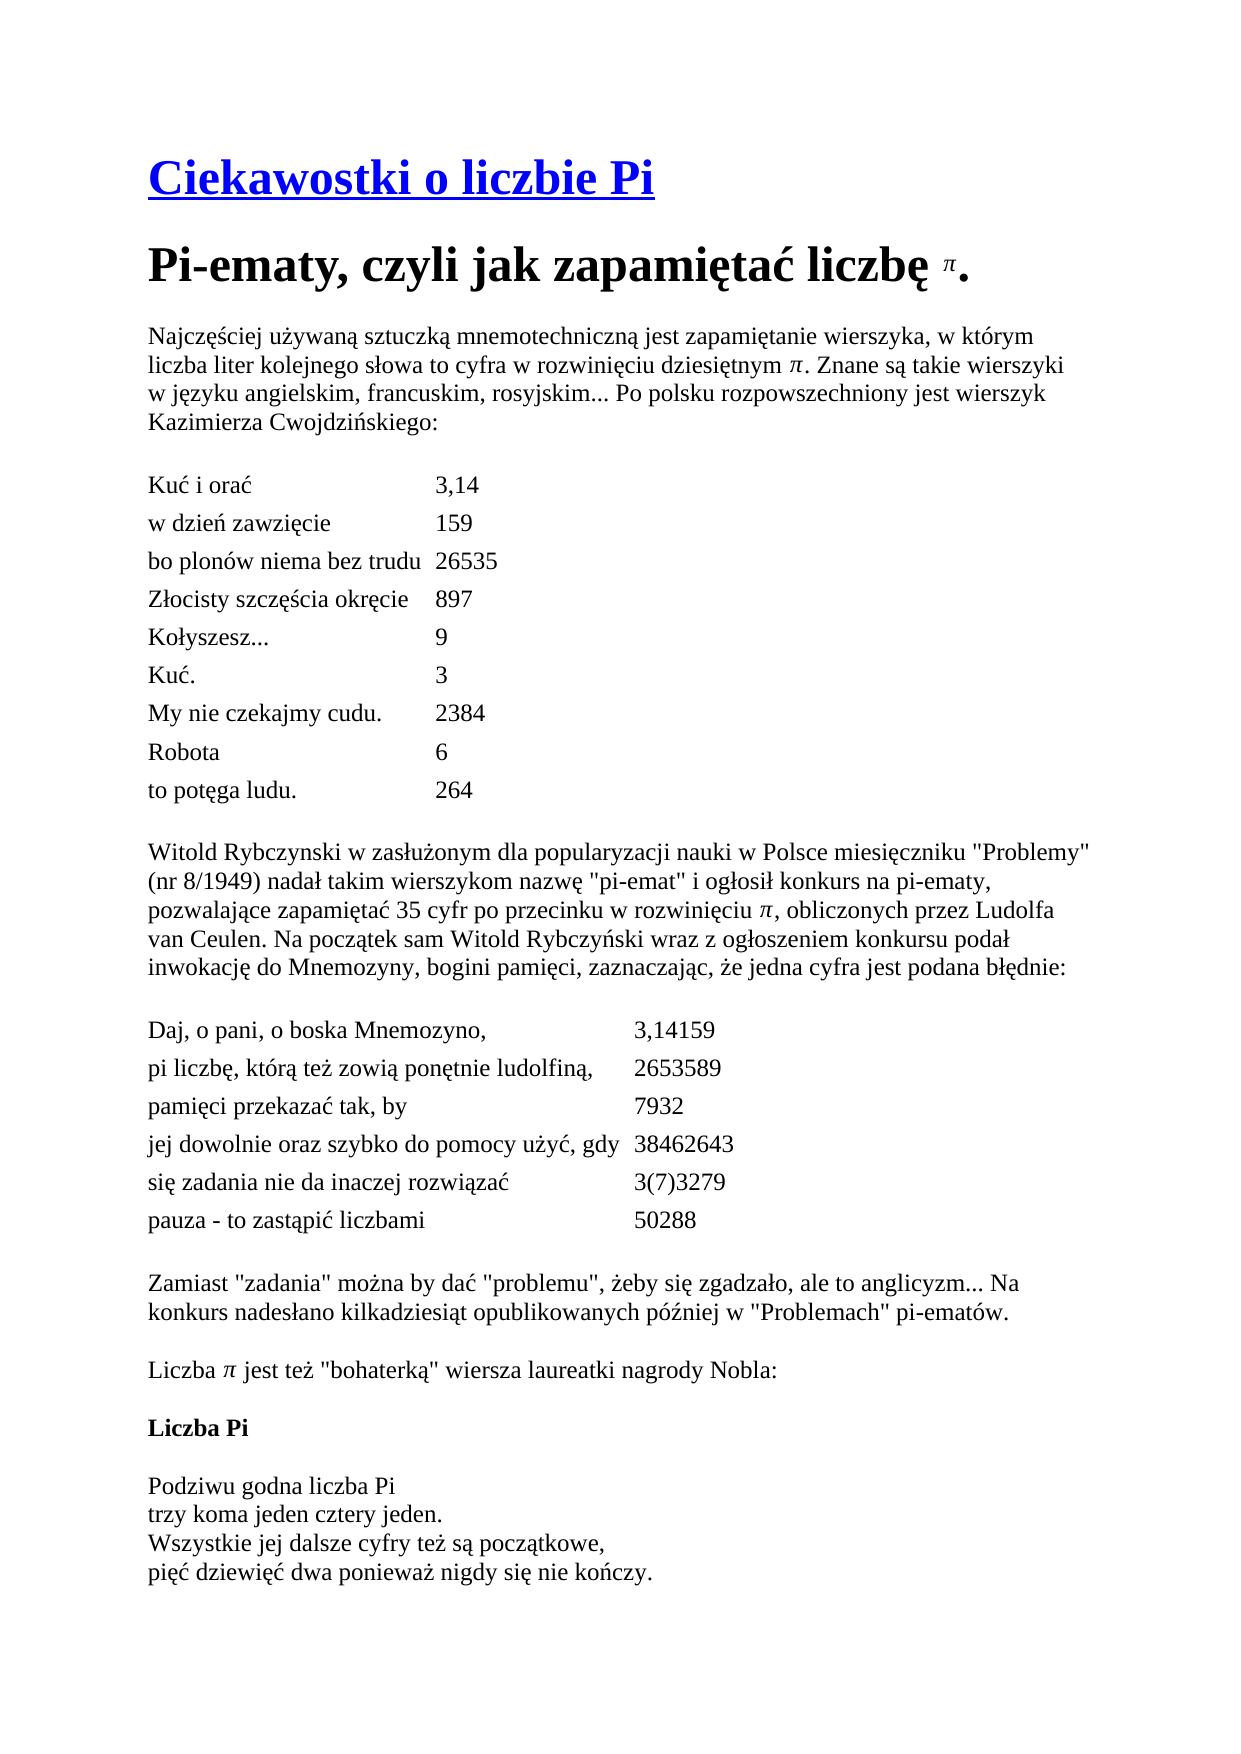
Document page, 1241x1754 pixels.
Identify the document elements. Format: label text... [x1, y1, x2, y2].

table_cell Kuć. [143, 656, 431, 694]
text Liczba jest też "bohaterką" wiersza laureatki nagrody Nobla: [148, 1355, 1093, 1384]
table_cell jej dowolnie oraz szybko do pomocy użyć, gdy [143, 1125, 629, 1163]
table_cell 264 [431, 770, 507, 808]
table_cell My nie czekajmy cudu. [143, 694, 431, 732]
table_header 3,14159 [629, 1010, 743, 1048]
table_cell pauza - to zastąpić liczbami [143, 1201, 629, 1239]
table_cell 897 [431, 580, 507, 618]
table_cell 3 [431, 656, 507, 694]
table_cell w dzień zawzięcie [143, 503, 431, 541]
table_header Kuć i orać [143, 465, 431, 503]
table_cell 2653589 [629, 1049, 743, 1087]
table_cell 3(7)3279 [629, 1163, 743, 1201]
text Liczba Pi [148, 1413, 1093, 1442]
table_header 3,14 [431, 465, 507, 503]
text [148, 1471, 1093, 1586]
table_cell Robota [143, 732, 431, 770]
text Zamiast "zadania" można by dać "problemu", żeby się zgadzało, ale to anglicyzm... Na konkurs nadesłano kilkadziesiąt opublikowanych później w "Problemach" pi-ematów. [148, 1268, 1093, 1326]
table_cell 7932 [629, 1087, 743, 1125]
table_cell 26535 [431, 541, 507, 579]
table_cell się zadania nie da inaczej rozwiązać [143, 1163, 629, 1201]
table_cell 2384 [431, 694, 507, 732]
table_cell 6 [431, 732, 507, 770]
table_header Daj, o pani, o boska Mnemozyno, [143, 1010, 629, 1048]
text Pi-ematy, czyli jak zapamiętać liczbę . [148, 234, 1093, 292]
text Najczęściej używaną sztuczką mnemotechniczną jest zapamiętanie wierszyka, w którym liczba liter kolejnego słowa to cyfra w rozwinięciu dziesiętnym . Znane są takie wierszyki w języku angielskim, francuskim, rosyjskim... Po polsku rozpowszechniony jest wierszyk Kazimierza Cwojdzińskiego: [148, 321, 1093, 436]
table_cell Kołyszesz... [143, 618, 431, 656]
table_cell 9 [431, 618, 507, 656]
table_cell bo plonów niema bez trudu [143, 541, 431, 579]
table_cell 50288 [629, 1201, 743, 1239]
table_cell Złocisty szczęścia okręcie [143, 580, 431, 618]
table_cell 38462643 [629, 1125, 743, 1163]
table_cell to potęga ludu. [143, 770, 431, 808]
table_cell pamięci przekazać tak, by [143, 1087, 629, 1125]
table_cell 159 [431, 503, 507, 541]
text Witold Rybczynski w zasłużonym dla popularyzacji nauki w Polsce miesięczniku "Problemy" (nr 8/1949) nadał takim wierszykom nazwę "pi-emat" i ogłosił konkurs na pi-ematy, pozwalające zapamiętać 35 cyfr po przecinku w rozwinięciu , obliczonych przez Ludolfa van Ceulen. Na początek sam Witold Rybczyński wraz z ogłoszeniem konkursu podał inwokację do Mnemozyny, bogini pamięci, zaznaczając, że jedna cyfra jest podana błędnie: [148, 837, 1093, 981]
table_cell pi liczbę, którą też zowią ponętnie ludolfiną, [143, 1049, 629, 1087]
text Ciekawostki o liczbie Pi [148, 148, 1093, 205]
